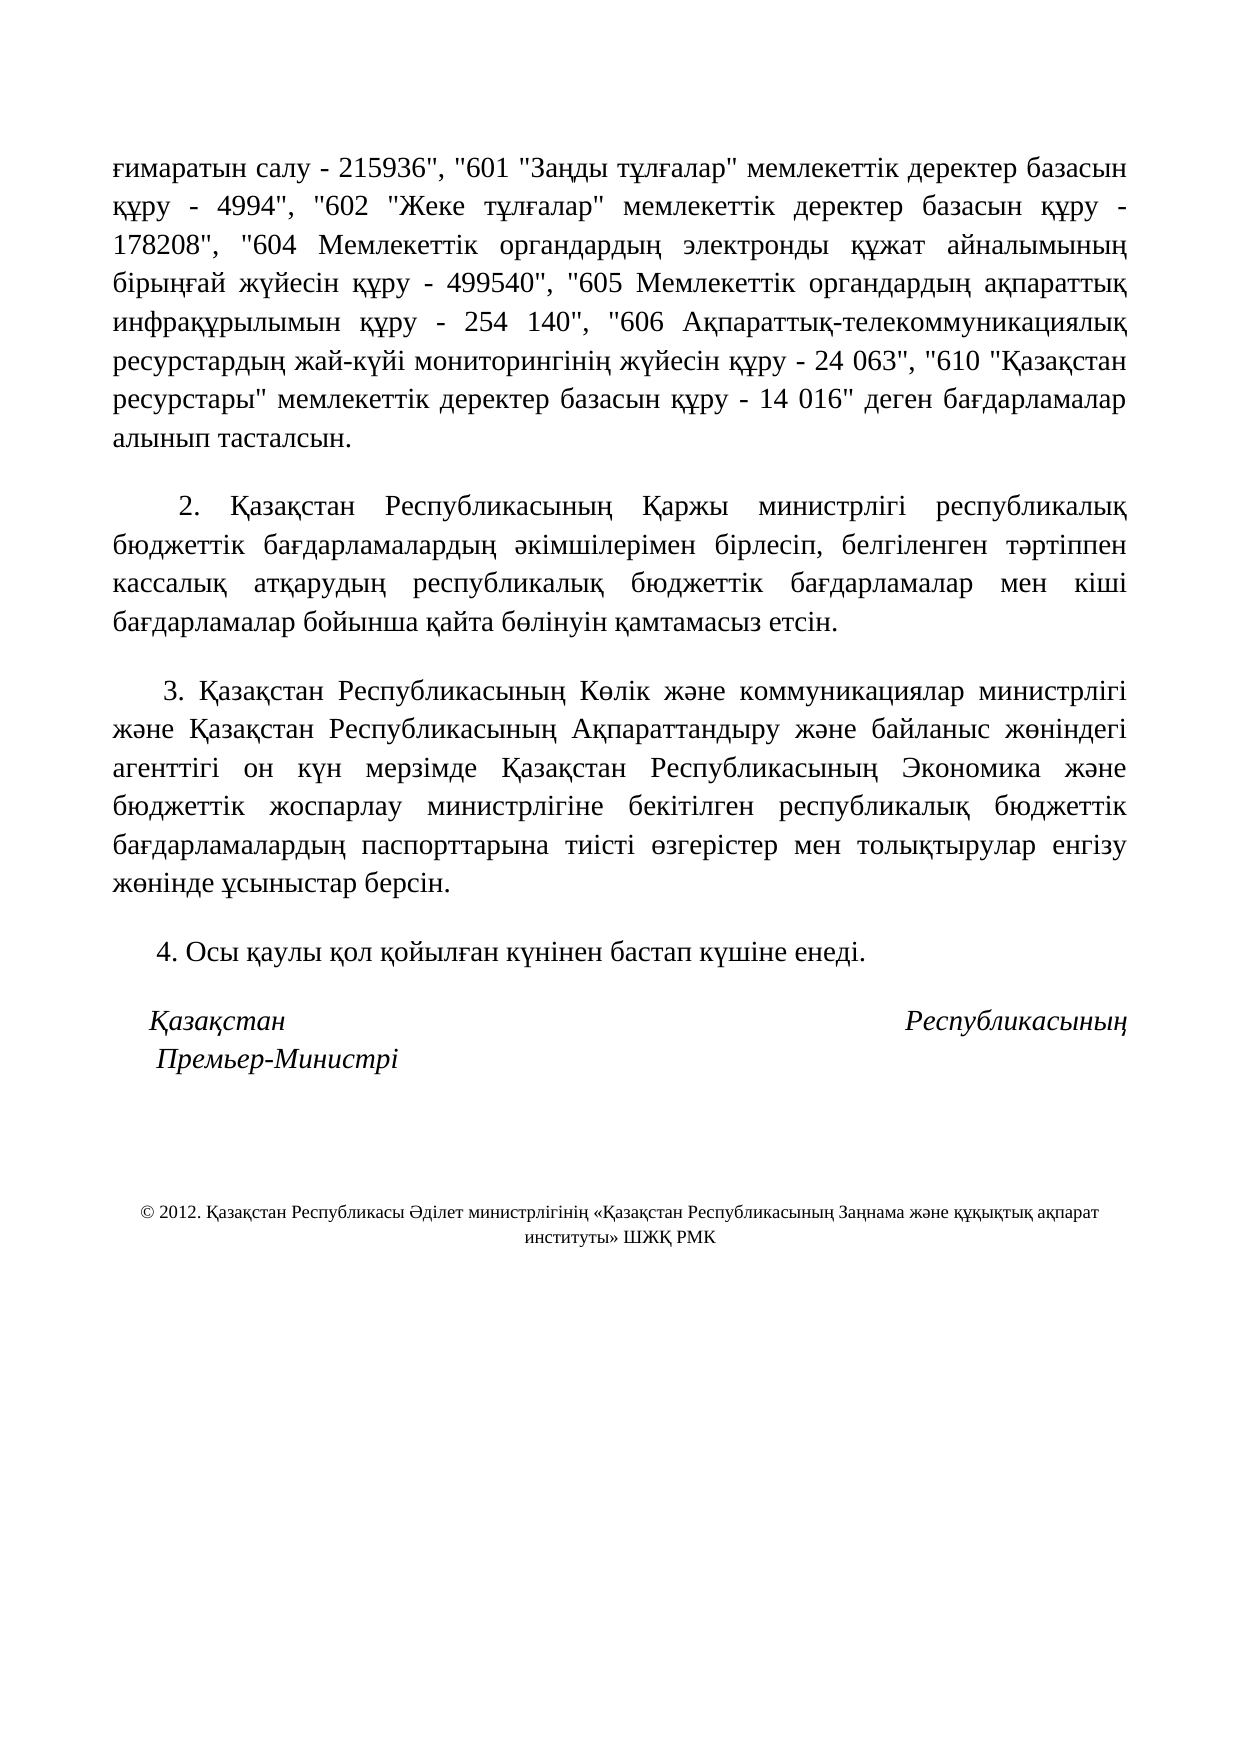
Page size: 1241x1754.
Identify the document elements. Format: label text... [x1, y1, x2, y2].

text © 2012. Қазақстан Республикасы Әділет министрлігінің «Қазақстан Республикасының Заңнама және құқықтық ақпарат институты» ШЖҚ РМК [112, 1201, 1128, 1247]
text 4. Осы қаулы қол қойылған күнiнен бастап күшiне енедi. [112, 934, 1128, 968]
text 2. Қазақстан Республикасының Қаржы министрлiгi республикалық бюджеттiк бағдарламалардың әкiмшiлерiмен бiрлесiп, белгiленген тәртiппен кассалық атқарудың республикалық бюджеттiк бағдарламалар мен кiшi бағдарламалар бойынша қайта бөлiнуiн қамтамасыз етсiн. [112, 488, 1128, 638]
text 3. Қазақстан Республикасының Көлiк және коммуникациялар министрлiгi және Қазақстан Республикасының Ақпараттандыру және байланыс жөнiндегi агенттiгi он күн мерзiмде Қазақстан Республикасының Экономика және бюджеттiк жоспарлау министрлiгiне бекiтiлген республикалық бюджеттiк бағдарламалардың паспорттарына тиiстi өзгерiстер мен толықтырулар енгiзу жөнiнде ұсыныстар берсiн. [112, 673, 1128, 899]
text Қазақстан Республикасының Премьер-Министрі [112, 1003, 1128, 1075]
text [112, 150, 1128, 453]
